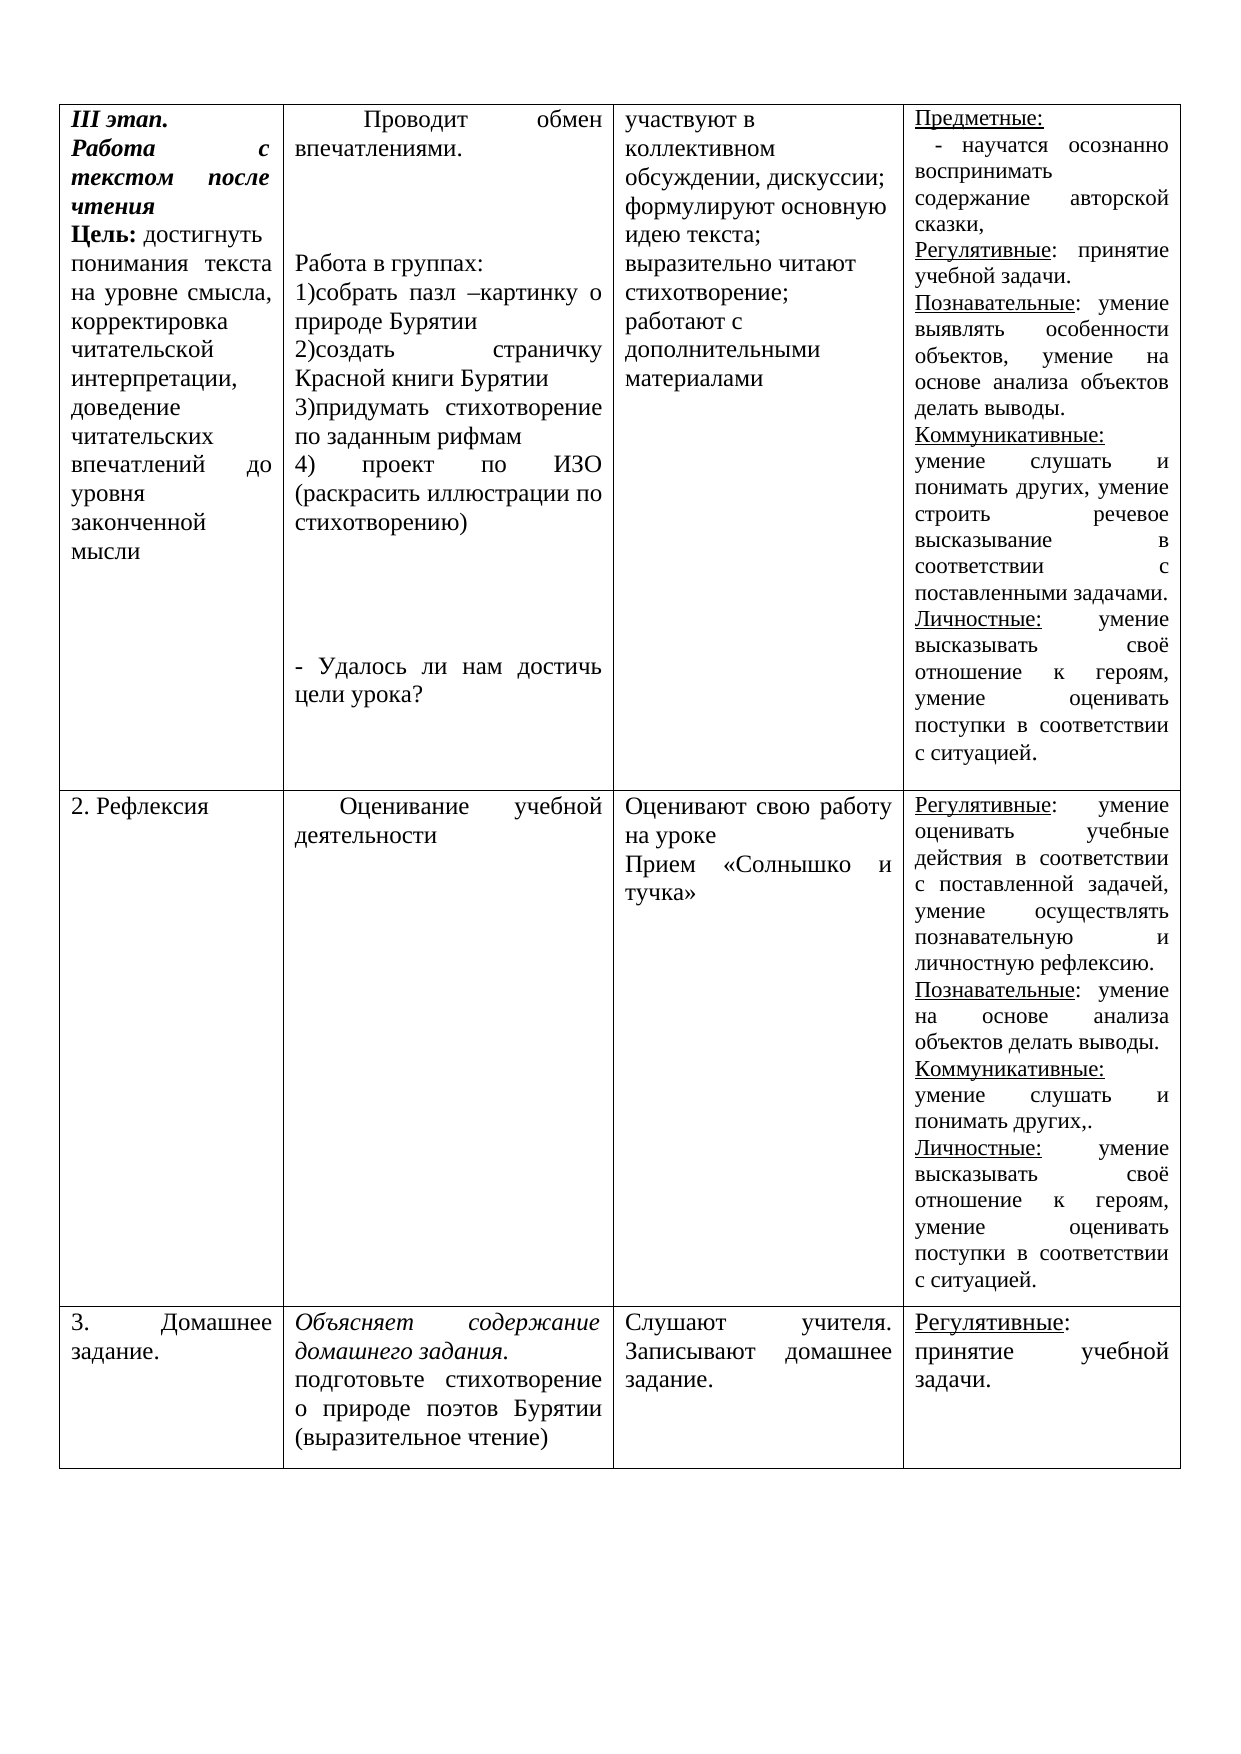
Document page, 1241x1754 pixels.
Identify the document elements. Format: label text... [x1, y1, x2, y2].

table_cell Регулятивные: умение оценивать учебные действия в соответствии с поставленной задачей, умение осуществлять познавательную и личностную рефлексию. Познавательные: умение на основе анализа объектов делать выводы. Коммуникативные: умение слушать и понимать других,. Личностные: умение высказывать своё отношение к героям, умение оценивать поступки в соответствии с ситуацией. [904, 791, 1180, 1306]
table_cell III этап. Работа с текстом после чтения Цель: достигнуть понимания текста на уровне смысла, корректировка читательской интерпретации, доведение читательских впечатлений до уровня законченной мысли [60, 105, 283, 790]
table_cell Оценивают свою работу на уроке Прием «Солнышко и тучка» [614, 791, 903, 1306]
table_cell 3. Домашнее задание. [60, 1307, 283, 1467]
table_cell Слушают учителя. Записывают домашнее задание. [614, 1307, 903, 1467]
table_cell Проводит обмен впечатлениями. Работа в группах: 1)собрать пазл –картинку о природе Бурятии 2)создать страничку Красной книги Бурятии 3)придумать стихотворение по заданным рифмам 4) проект по ИЗО (раскрасить иллюстрации по стихотворению) - Удалось ли нам достичь цели урока? [284, 105, 613, 790]
table_cell Предметные: - научатся осознанно воспринимать содержание авторской сказки, Регулятивные: принятие учебной задачи. Познавательные: умение выявлять особенности объектов, умение на основе анализа объектов делать выводы. Коммуникативные: умение слушать и понимать других, умение строить речевое высказывание в соответствии с поставленными задачами. Личностные: умение высказывать своё отношение к героям, умение оценивать поступки в соответствии с ситуацией. [904, 105, 1180, 790]
table_cell Оценивание учебной деятельности [284, 791, 613, 1306]
table_cell участвуют в коллективном обсуждении, дискуссии; формулируют основную идею текста; выразительно читают стихотворение; работают с дополнительными материалами [614, 105, 903, 790]
table_cell 2. Рефлексия [60, 791, 283, 1306]
table_cell Регулятивные: принятие учебной задачи. [904, 1307, 1180, 1467]
table_cell Объясняет содержание домашнего задания. подготовьте стихотворение о природе поэтов Бурятии (выразительное чтение) [284, 1307, 613, 1467]
